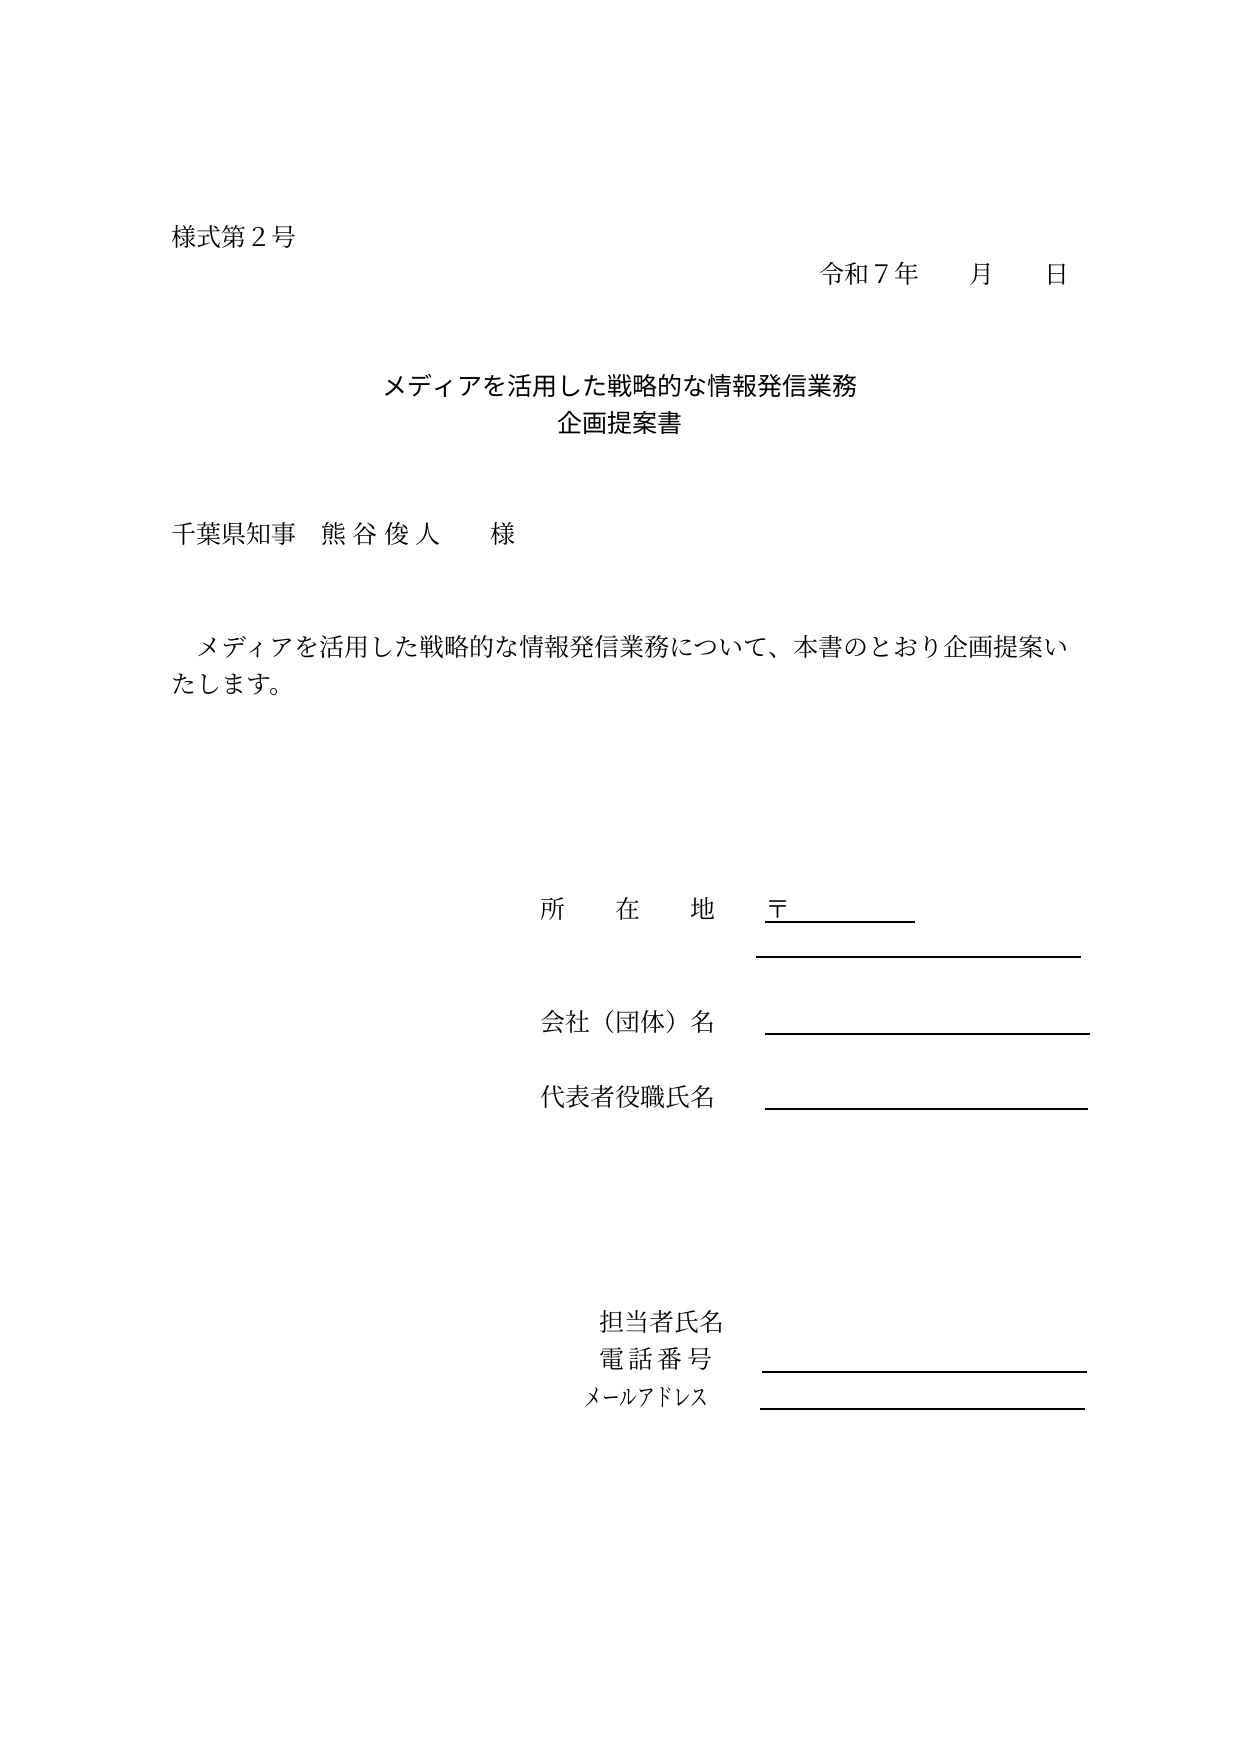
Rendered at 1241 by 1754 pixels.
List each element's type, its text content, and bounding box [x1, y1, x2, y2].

text 代表者役職氏名 [171, 1077, 1128, 1114]
text メディアを活用した戦略的な情報発信業務について、本書のとおり企画提案いたします。 [171, 627, 1069, 702]
text 担当者氏名 [171, 1302, 1098, 1339]
text 令和７年 月 日 [171, 254, 1069, 292]
text 所 在 地 〒 [171, 889, 1069, 927]
text メールアドレス [171, 1377, 1098, 1414]
text 様式第２号 [171, 217, 1069, 254]
text 企画提案書 [171, 403, 1069, 439]
text 千葉県知事 熊 谷 俊 人 様 [171, 514, 1069, 552]
text 電話番号 [171, 1339, 1098, 1377]
text 会社（団体）名 [171, 1002, 1196, 1039]
text メディアを活用した戦略的な情報発信業務 [171, 367, 1069, 403]
